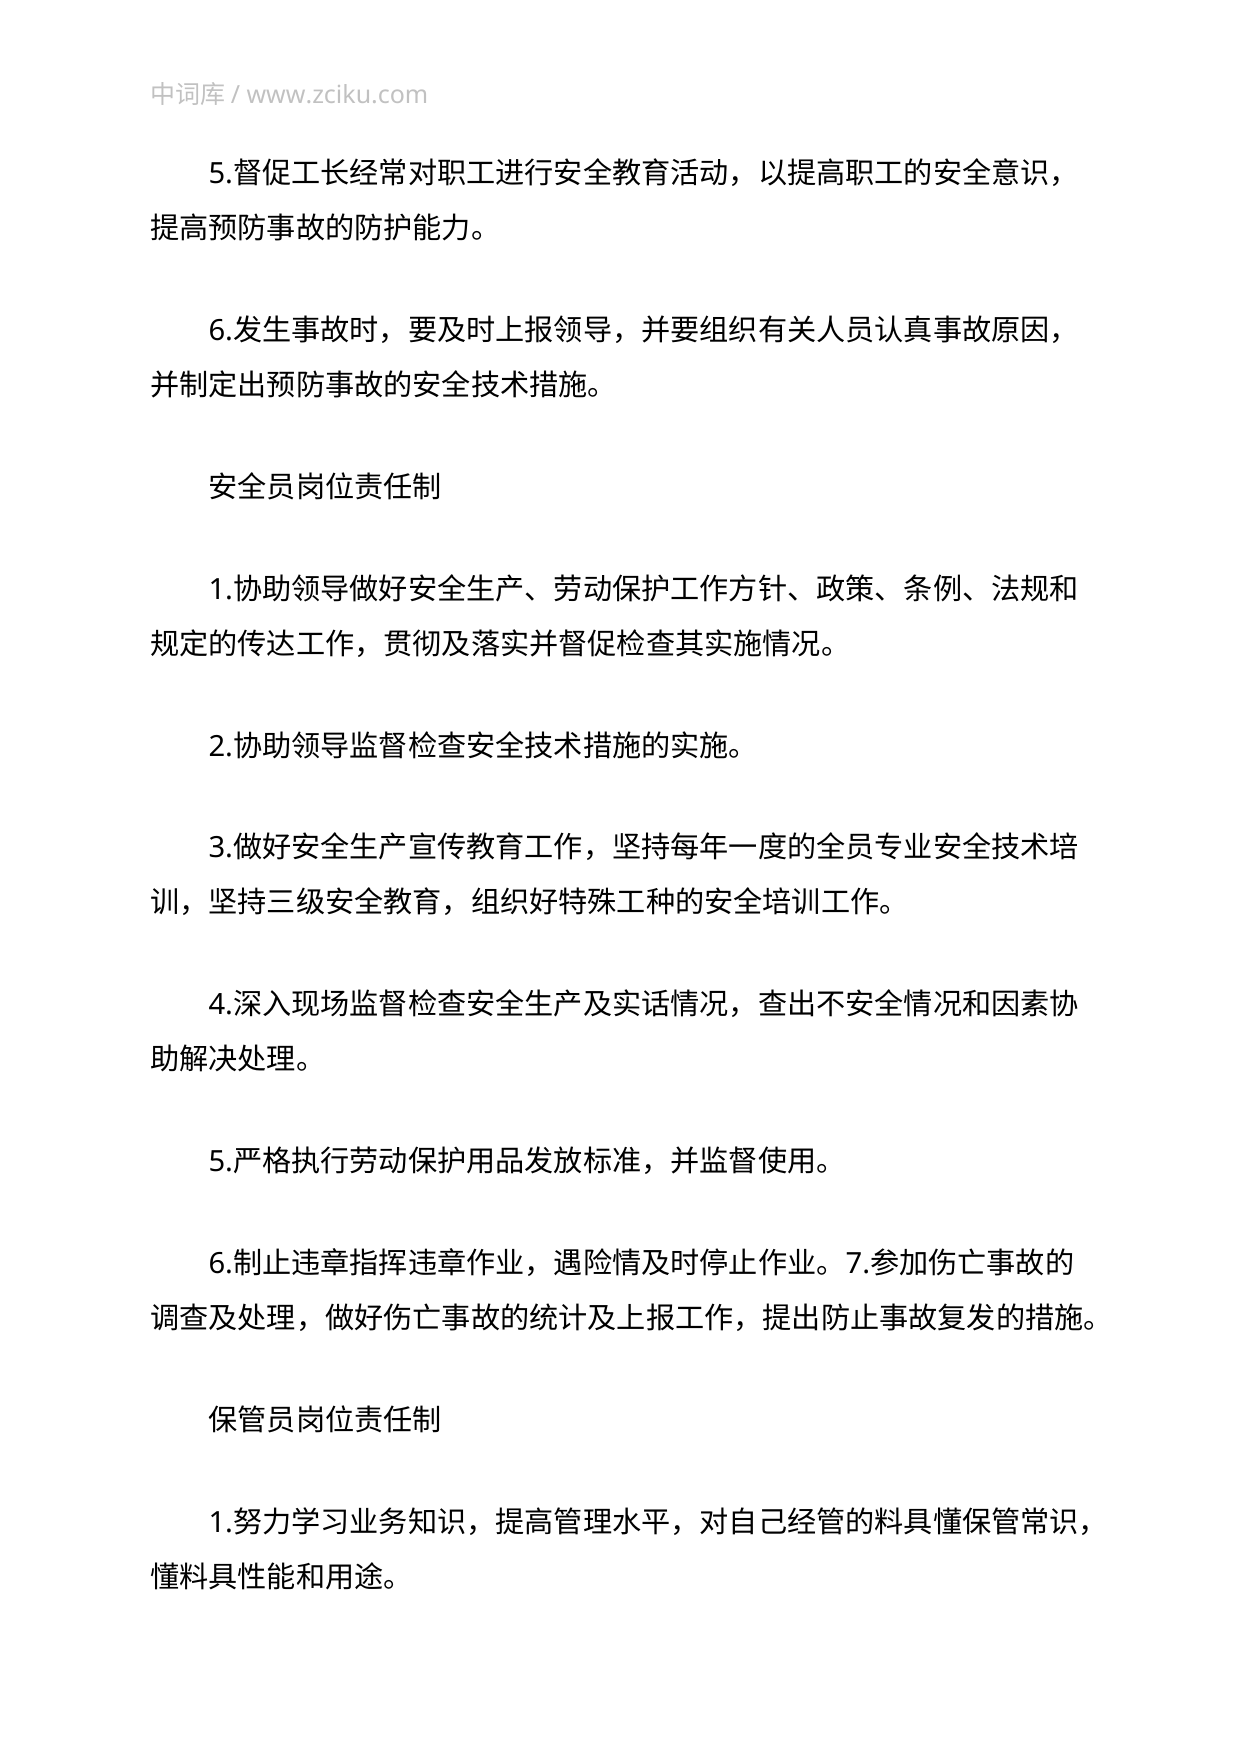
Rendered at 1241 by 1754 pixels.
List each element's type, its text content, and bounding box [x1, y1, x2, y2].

text 1.协助领导做好安全生产、劳动保护工作方针、政策、条例、法规和规定的传达工作，贯彻及落实并督促检查其实施情况。 [150, 565, 1090, 663]
text 4.深入现场监督检查安全生产及实话情况，查出不安全情况和因素协助解决处理。 [150, 981, 1090, 1078]
text 6.制止违章指挥违章作业，遇险情及时停止作业。7.参加伤亡事故的调查及处理，做好伤亡事故的统计及上报工作，提出防止事故复发的措施。 [150, 1239, 1090, 1337]
text 保管员岗位责任制 [150, 1396, 1090, 1439]
text 3.做好安全生产宣传教育工作，坚持每年一度的全员专业安全技术培训，坚持三级安全教育，组织好特殊工种的安全培训工作。 [150, 824, 1090, 921]
text 5.督促工长经常对职工进行安全教育活动，以提高职工的安全意识，提高预防事故的防护能力。 [150, 150, 1090, 247]
text 5.严格执行劳动保护用品发放标准，并监督使用。 [150, 1138, 1090, 1180]
text 安全员岗位责任制 [150, 463, 1090, 506]
text 2.协助领导监督检查安全技术措施的实施。 [150, 722, 1090, 764]
text 1.努力学习业务知识，提高管理水平，对自己经管的料具懂保管常识，懂料具性能和用途。 [150, 1498, 1090, 1595]
text 6.发生事故时，要及时上报领导，并要组织有关人员认真事故原因，并制定出预防事故的安全技术措施。 [150, 307, 1090, 404]
